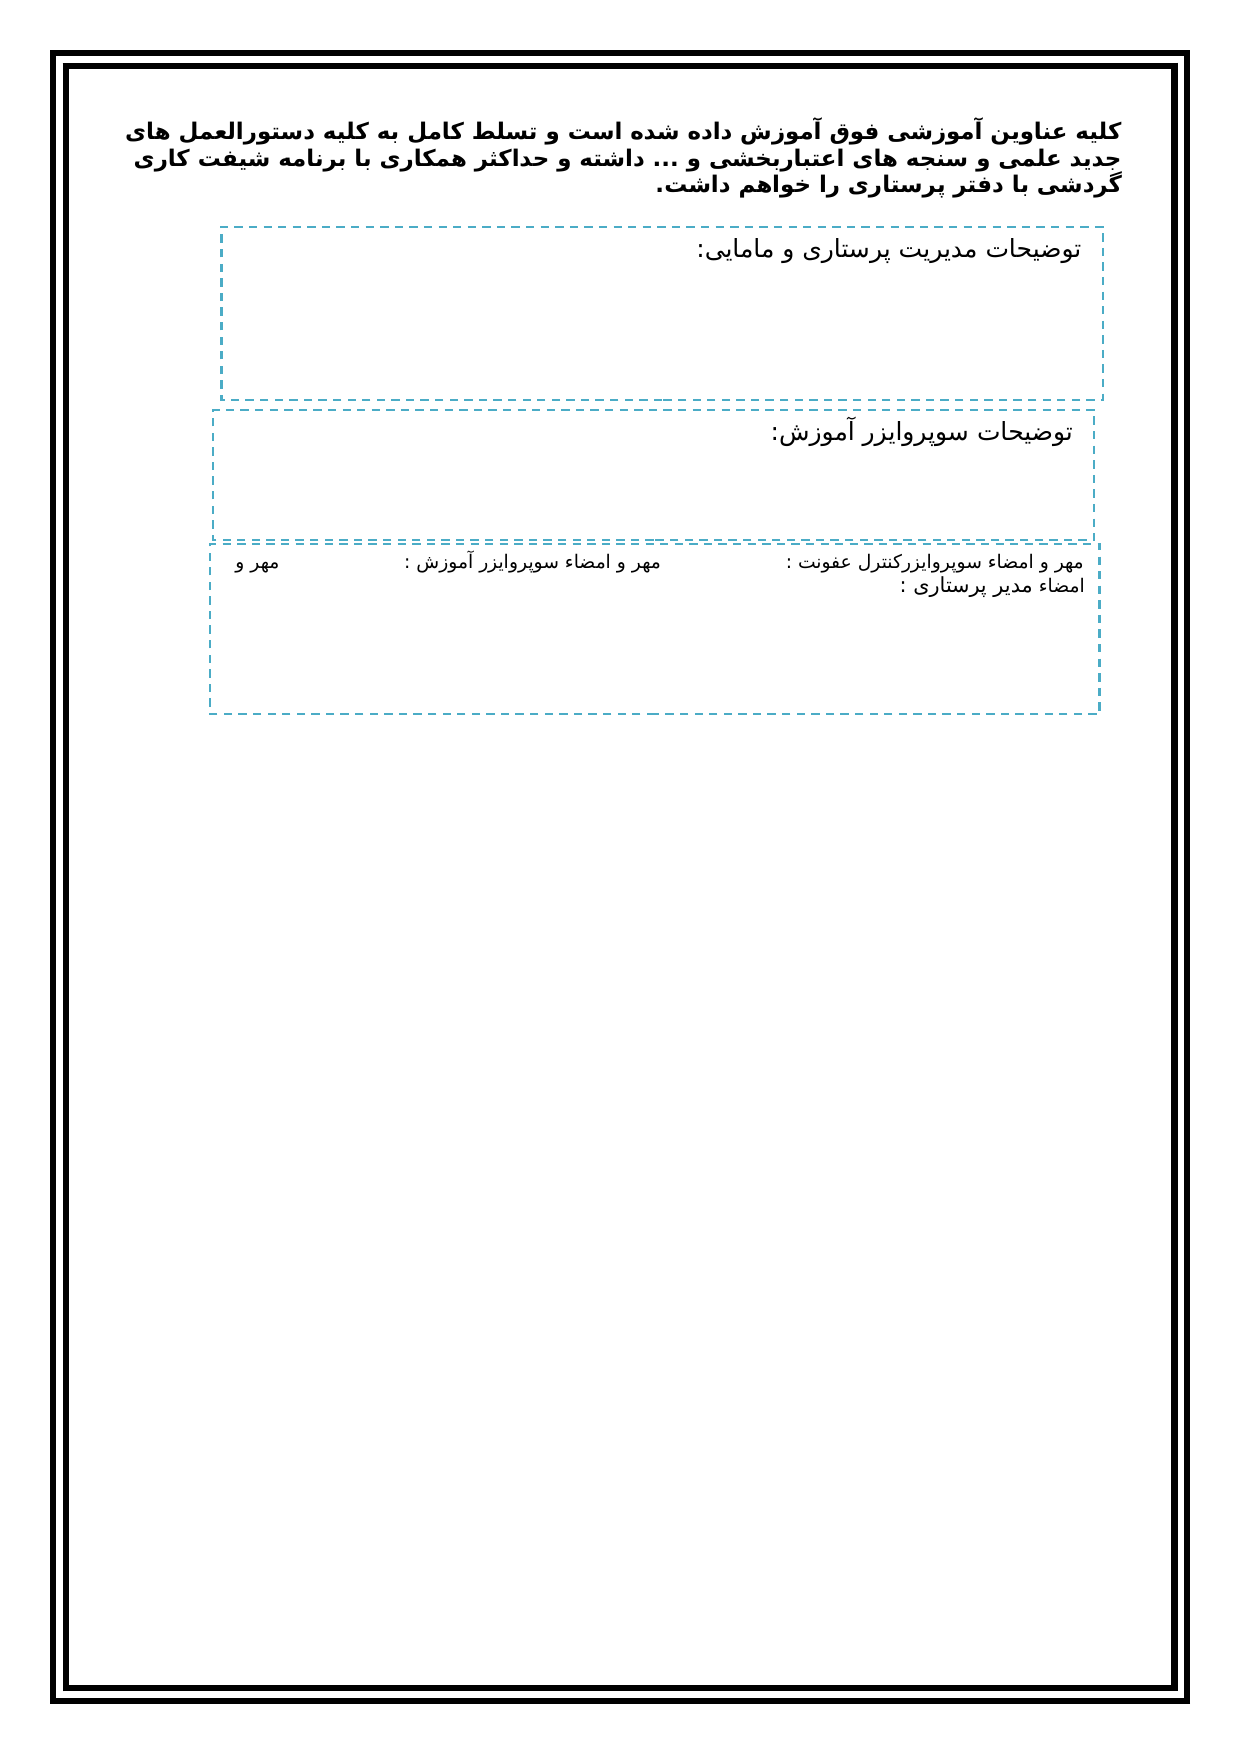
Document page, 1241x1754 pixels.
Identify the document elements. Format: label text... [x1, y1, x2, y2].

text کلیه عناوین آموزشی فوق آموزش داده شده است و تسلط کامل به کلیه دستورالعمل های جدید علمی و سنجه های اعتباربخشی و ... داشته و حداکثر همکاری با برنامه شیفت کاری گردشی با دفتر پرستاری را خواهم داشت. [118, 118, 1122, 198]
